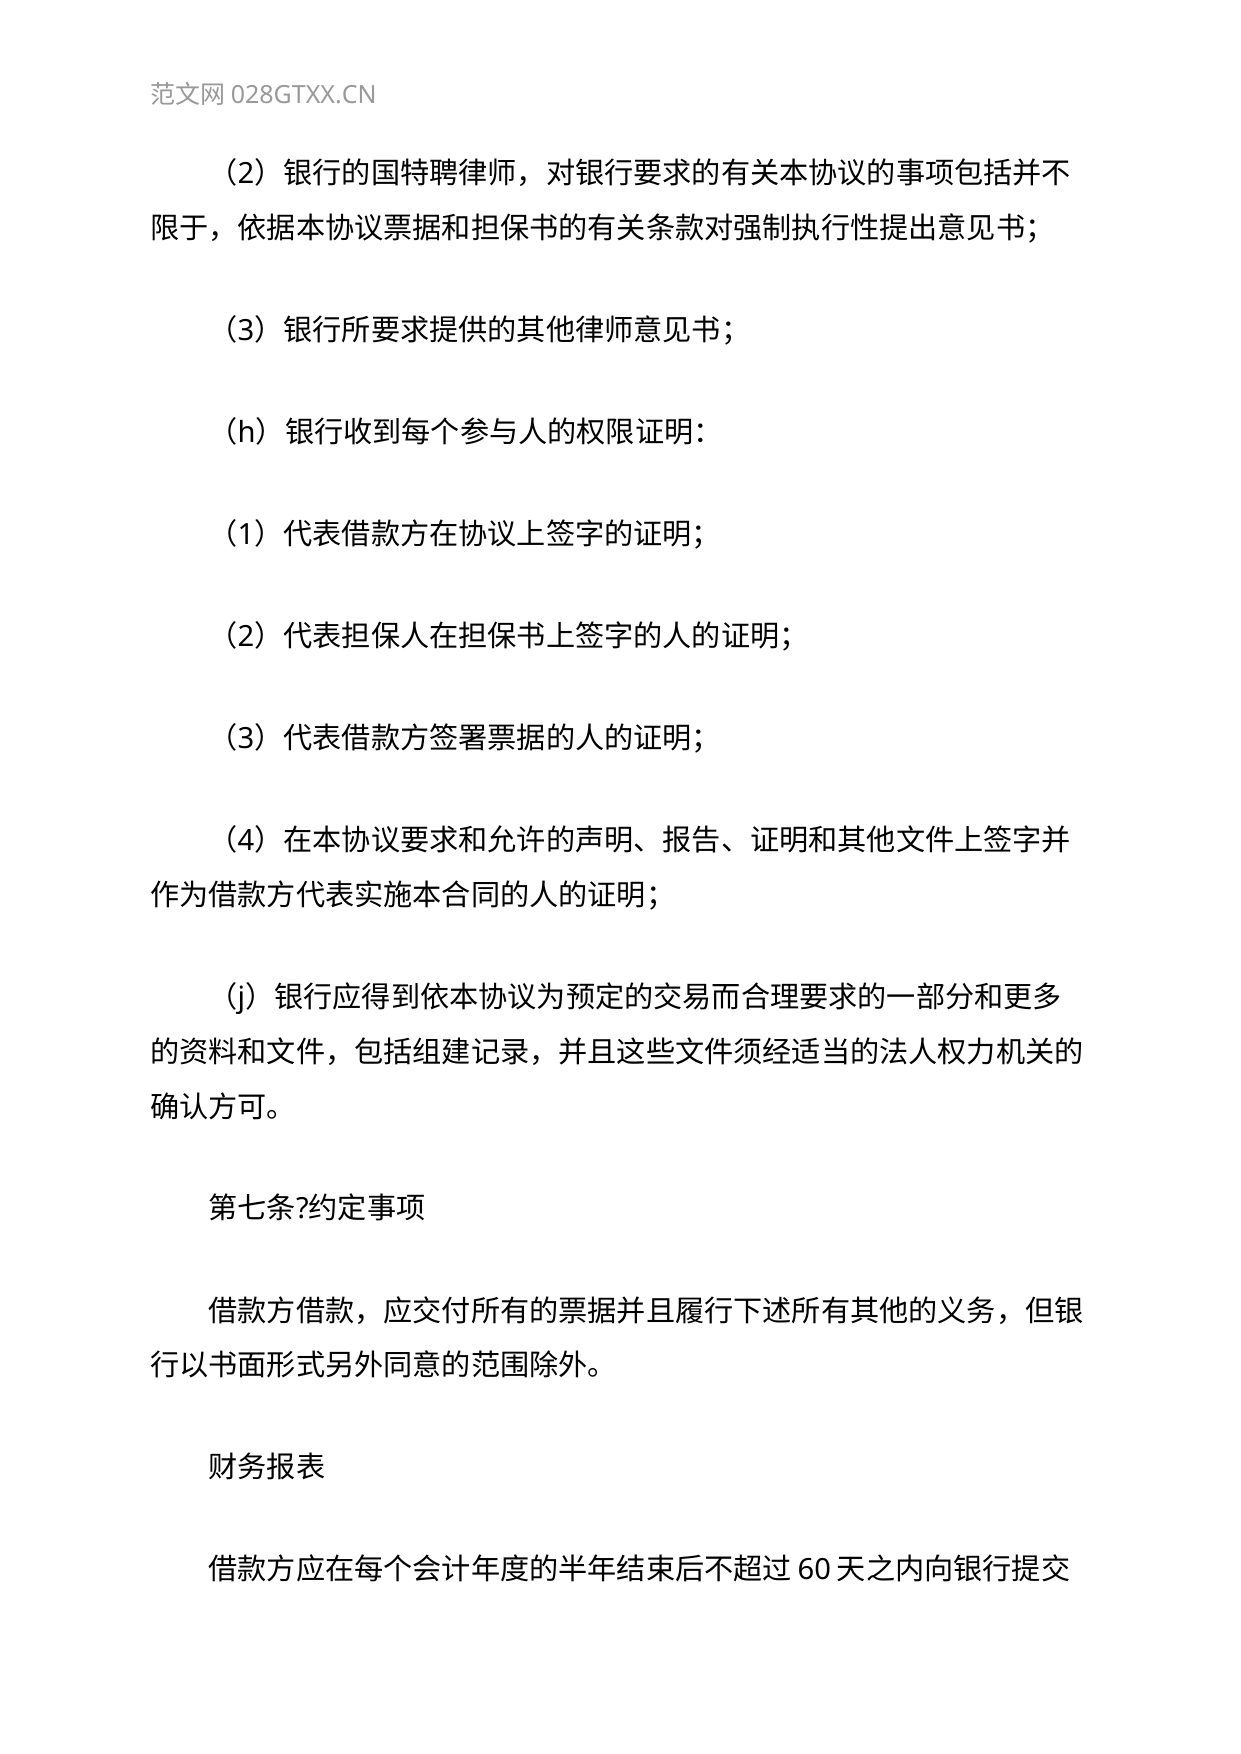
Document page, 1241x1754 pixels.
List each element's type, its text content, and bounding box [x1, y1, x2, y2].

text （h）银行收到每个参与人的权限证明： [150, 409, 1090, 451]
text 借款方借款，应交付所有的票据并且履行下述所有其他的义务，但银行以书面形式另外同意的范围除外。 [150, 1287, 1090, 1384]
text （3）代表借款方签署票据的人的证明； [150, 715, 1090, 757]
text （2）银行的国特聘律师，对银行要求的有关本协议的事项包括并不限于，依据本协议票据和担保书的有关条款对强制执行性提出意见书； [150, 150, 1090, 247]
text 财务报表 [150, 1444, 1090, 1486]
text 第七条?约定事项 [150, 1185, 1090, 1227]
text （4）在本协议要求和允许的声明、报告、证明和其他文件上签字并作为借款方代表实施本合同的人的证明； [150, 817, 1090, 914]
text （j）银行应得到依本协议为预定的交易而合理要求的一部分和更多的资料和文件，包括组建记录，并且这些文件须经适当的法人权力机关的确认方可。 [150, 973, 1090, 1126]
text （1）代表借款方在协议上签字的证明； [150, 511, 1090, 553]
text （3）银行所要求提供的其他律师意见书； [150, 307, 1090, 349]
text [150, 1546, 1090, 1588]
text （2）代表担保人在担保书上签字的人的证明； [150, 613, 1090, 655]
